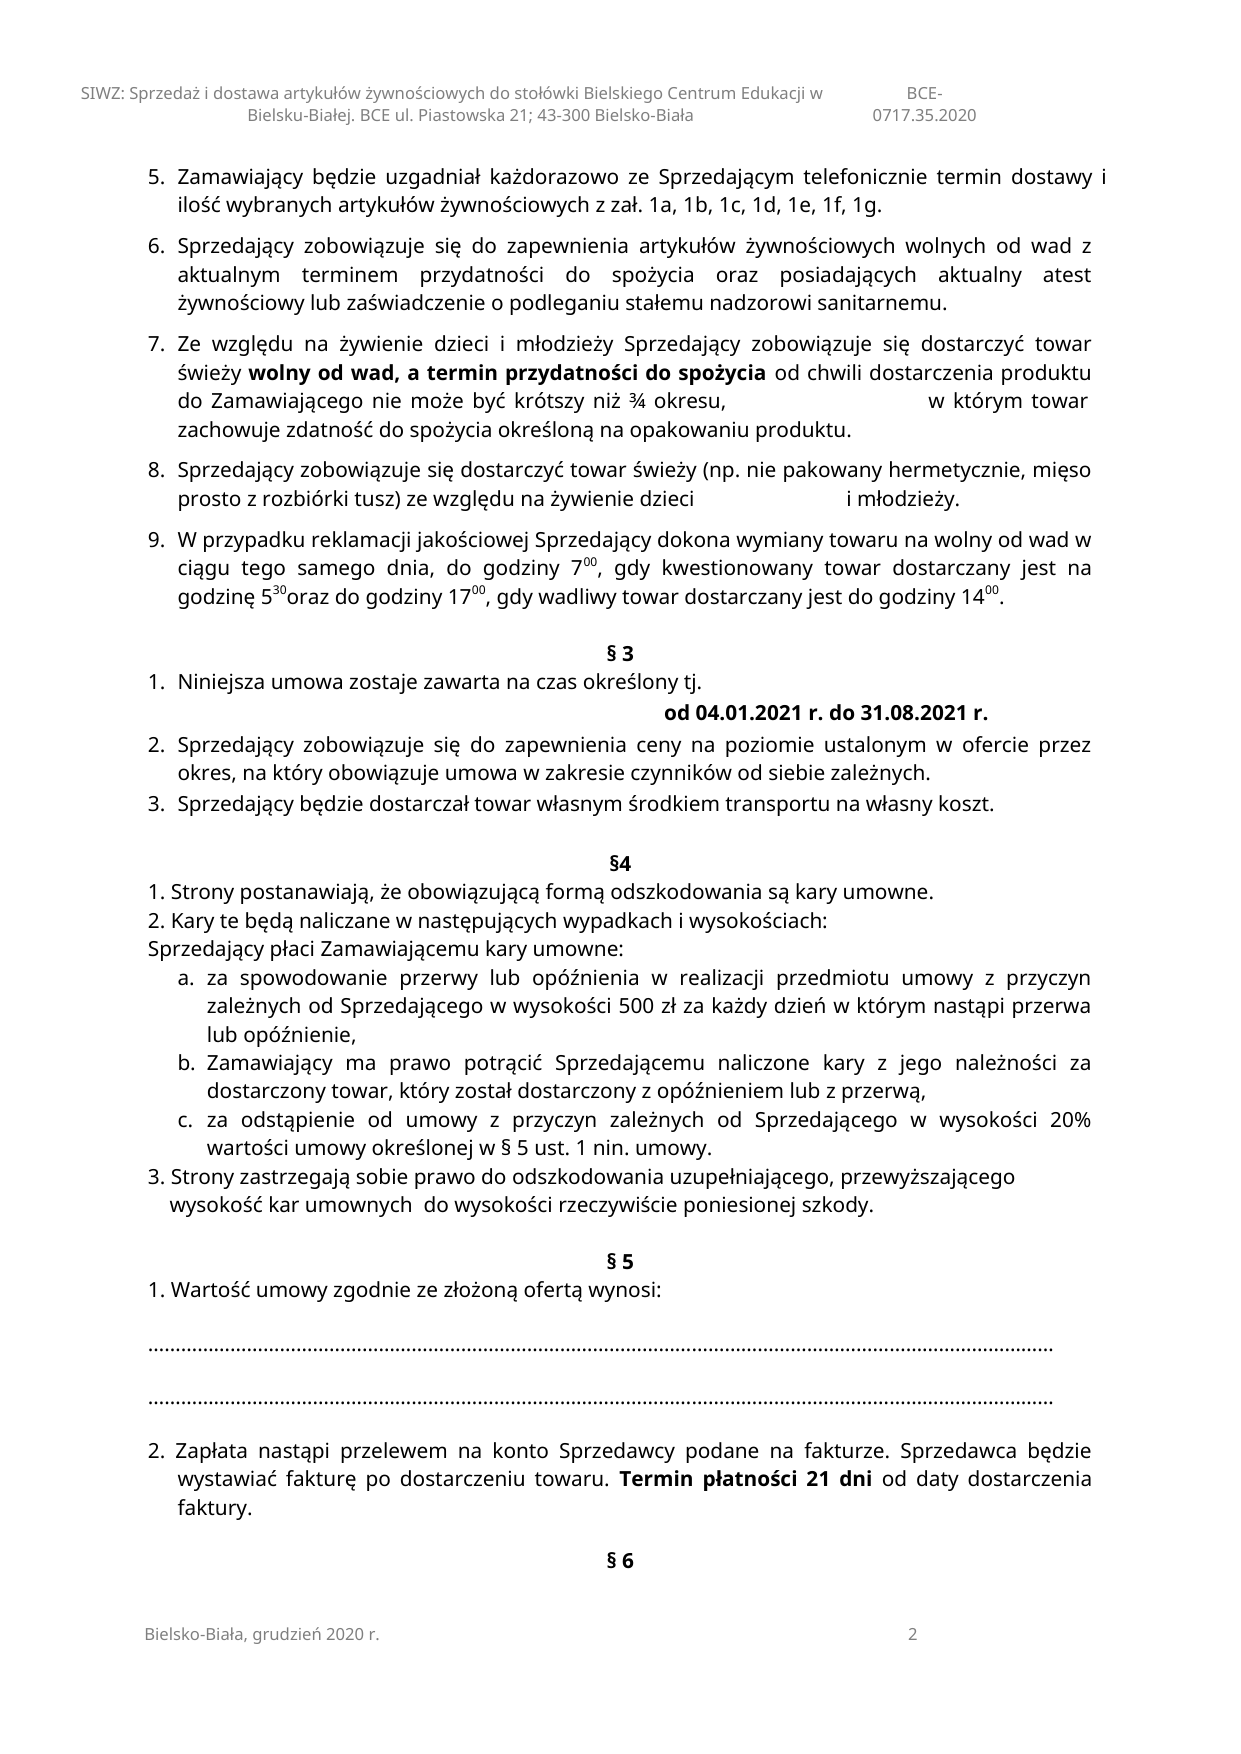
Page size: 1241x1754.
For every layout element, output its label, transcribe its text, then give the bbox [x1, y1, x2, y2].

text ………………………………………………………………………………………………………………………………………………… [148, 1382, 1093, 1411]
text 2. Kary te będą naliczane w następujących wypadkach i wysokościach: [148, 906, 1093, 934]
text § 3 [148, 639, 1093, 667]
list za odstąpienie od umowy z przyczyn zależnych od Sprzedającego w wysokości 20% wartości umowy określonej w § 5 ust. 1 nin. umowy. [177, 1105, 1093, 1162]
text § 6 [148, 1546, 1093, 1575]
list Niniejsza umowa zostaje zawarta na czas określony tj. [148, 667, 1093, 696]
text Sprzedający płaci Zamawiającemu kary umowne: [148, 934, 1093, 963]
list Sprzedający będzie dostarczał towar własnym środkiem transportu na własny koszt. [148, 789, 1093, 818]
list Sprzedający zobowiązuje się dostarczyć towar świeży (np. nie pakowany hermetycznie, mięso prosto z rozbiórki tusz) ze względu na żywienie dzieci i młodzieży. [148, 456, 1093, 512]
text 1. Wartość umowy zgodnie ze złożoną ofertą wynosi: [148, 1276, 1093, 1304]
text ………………………………………………………………………………………………………………………………………………… [148, 1329, 1093, 1357]
list Zamawiający będzie uzgadniał każdorazowo ze Sprzedającym telefonicznie termin dostawy i ilość wybranych artykułów żywnościowych z zał. 1a, 1b, 1c, 1d, 1e, 1f, 1g. [148, 162, 1107, 219]
text §4 [148, 849, 1093, 877]
text wysokość kar umownych do wysokości rzeczywiście poniesionej szkody. [148, 1190, 1093, 1219]
text § 5 [148, 1247, 1093, 1276]
list Ze względu na żywienie dzieci i młodzieży Sprzedający zobowiązuje się dostarczyć towar świeży wolny od wad, a termin przydatności do spożycia od chwili dostarczenia produktu do Zamawiającego nie może być krótszy niż ¾ okresu, w którym towar zachowuje zdatność do spożycia określoną na opakowaniu produktu. [148, 329, 1093, 443]
text 2. Zapłata nastąpi przelewem na konto Sprzedawcy podane na fakturze. Sprzedawca będzie wystawiać fakturę po dostarczeniu towaru. Termin płatności 21 dni od daty dostarczenia faktury. [148, 1436, 1093, 1521]
text od 04.01.2021 r. do 31.08.2021 r. [177, 698, 1093, 727]
list za spowodowanie przerwy lub opóźnienia w realizacji przedmiotu umowy z przyczyn zależnych od Sprzedającego w wysokości 500 zł za każdy dzień w którym nastąpi przerwa lub opóźnienie, [177, 963, 1093, 1048]
list W przypadku reklamacji jakościowej Sprzedający dokona wymiany towaru na wolny od wad w ciągu tego samego dnia, do godziny 700, gdy kwestionowany towar dostarczany jest na godzinę 530oraz do godziny 1700, gdy wadliwy towar dostarczany jest do godziny 1400. [148, 525, 1093, 610]
list Sprzedający zobowiązuje się do zapewnienia ceny na poziomie ustalonym w ofercie przez okres, na który obowiązuje umowa w zakresie czynników od siebie zależnych. [148, 730, 1093, 787]
text 1. Strony postanawiają, że obowiązującą formą odszkodowania są kary umowne. [148, 877, 1093, 906]
text 3. Strony zastrzegają sobie prawo do odszkodowania uzupełniającego, przewyższającego [148, 1162, 1093, 1190]
list Sprzedający zobowiązuje się do zapewnienia artykułów żywnościowych wolnych od wad z aktualnym terminem przydatności do spożycia oraz posiadających aktualny atest żywnościowy lub zaświadczenie o podleganiu stałemu nadzorowi sanitarnemu. [148, 232, 1093, 317]
list Zamawiający ma prawo potrącić Sprzedającemu naliczone kary z jego należności za dostarczony towar, który został dostarczony z opóźnieniem lub z przerwą, [177, 1048, 1093, 1105]
